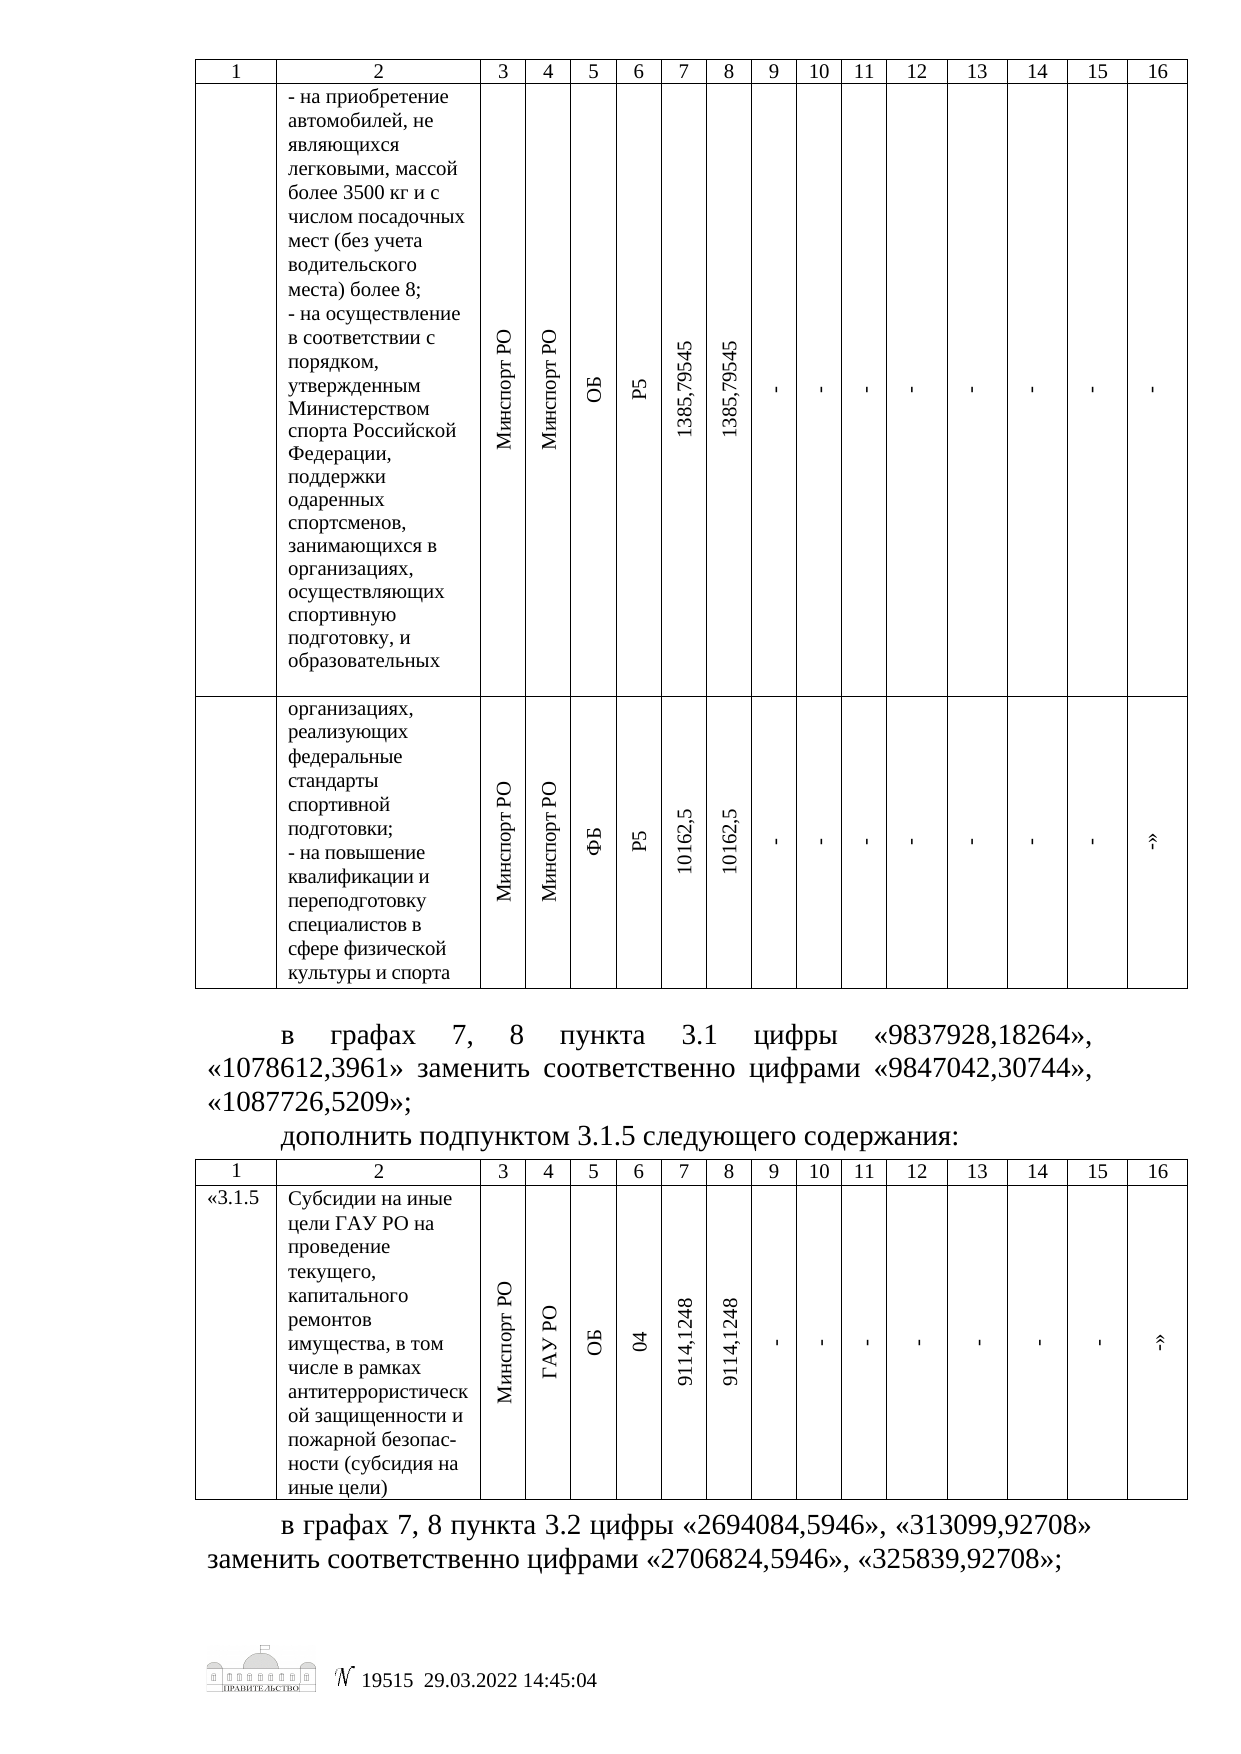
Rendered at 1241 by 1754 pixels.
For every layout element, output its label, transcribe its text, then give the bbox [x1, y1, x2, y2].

table_cell - [752, 84, 796, 696]
table_cell организациях, реализующих федеральные стандарты спортивной подготовки; - на повышение квалификации и переподготовку специалистов в сфере физической культуры и спорта [277, 697, 480, 987]
table_header 16 [1128, 1160, 1187, 1185]
table_header 2 [277, 1160, 480, 1185]
table_header 4 [526, 60, 570, 83]
table_cell - [948, 1186, 1007, 1499]
table_cell - [1008, 697, 1067, 987]
table_header 13 [948, 1160, 1007, 1185]
table_cell 9114,1248 [707, 1186, 751, 1499]
table_header 12 [887, 1160, 947, 1185]
table_cell - [1068, 1186, 1127, 1499]
table_cell ОБ [571, 1186, 616, 1499]
table_header 5 [571, 1160, 616, 1185]
table_header 2 [277, 60, 480, 83]
table_header 15 [1068, 1160, 1127, 1185]
table_cell - [887, 697, 947, 987]
table_header 13 [948, 60, 1007, 83]
table_cell 10162,5 [707, 697, 751, 987]
table_header 1 [196, 1160, 276, 1185]
table_header 6 [617, 60, 661, 83]
table_cell Минспорт РО [526, 697, 570, 987]
table_header 3 [481, 60, 525, 83]
table_header 14 [1008, 1160, 1067, 1185]
table_cell 04 [617, 1186, 661, 1499]
table_cell - [887, 1186, 947, 1499]
table_cell Субсидии на иные цели ГАУ РО на проведение текущего, капитального ремонтов имущества, в том числе в рамках антитеррористической защищенности и пожарной безопас-ности (субсидия на иные цели) [277, 1186, 480, 1499]
table_cell - [842, 697, 886, 987]
table_cell [196, 84, 276, 696]
table_header 7 [662, 1160, 706, 1185]
table_header 6 [617, 1160, 661, 1185]
table_header 1 [196, 60, 276, 83]
picture [330, 1663, 359, 1688]
table_cell 9114,1248 [662, 1186, 706, 1499]
table_header 9 [752, 60, 796, 83]
table_cell - [842, 1186, 886, 1499]
table_header 11 [842, 1160, 886, 1185]
table_cell 1385,79545 [707, 84, 751, 696]
table_header 8 [707, 60, 751, 83]
table_header 16 [1128, 60, 1187, 83]
table_header 4 [526, 1160, 570, 1185]
table_cell - [887, 84, 947, 696]
table_cell Минспорт РО [481, 84, 525, 696]
table_cell - [842, 84, 886, 696]
table_header 10 [797, 1160, 841, 1185]
text дополнить подпунктом 3.1.5 следующего содержания: [207, 1118, 1093, 1151]
table_cell Минспорт РО [481, 1186, 525, 1499]
table_header 8 [707, 1160, 751, 1185]
table_header 11 [842, 60, 886, 83]
table_cell - [1068, 697, 1127, 987]
table_cell -» [1128, 1186, 1187, 1499]
table_cell 10162,5 [662, 697, 706, 987]
table_cell «3.1.5 [196, 1186, 276, 1499]
table_cell - [1008, 84, 1067, 696]
table_header 9 [752, 1160, 796, 1185]
table_header 15 [1068, 60, 1127, 83]
table_cell Минспорт РО [481, 697, 525, 987]
table_header 7 [662, 60, 706, 83]
table_cell ГАУ РО [526, 1186, 570, 1499]
table_cell - [1008, 1186, 1067, 1499]
table_cell - [797, 697, 841, 987]
table_cell ОБ [571, 84, 616, 696]
table_cell ФБ [571, 697, 616, 987]
table_cell - [797, 84, 841, 696]
table_cell - [948, 84, 1007, 696]
table_cell -» [1128, 697, 1187, 987]
table_cell Р5 [617, 84, 661, 696]
table_header 3 [481, 1160, 525, 1185]
table_cell - [752, 697, 796, 987]
table_cell [196, 697, 276, 987]
table_header 10 [797, 60, 841, 83]
table_cell - [1128, 84, 1187, 696]
picture [206, 1645, 316, 1692]
table_cell - [1068, 84, 1127, 696]
text в графах 7, 8 пункта 3.1 цифры «9837928,18264», «1078612,3961» заменить соответственно цифрами «9847042,30744», «1087726,5209»; [207, 1017, 1093, 1118]
table_header 14 [1008, 60, 1067, 83]
table_cell Минспорт РО [526, 84, 570, 696]
table_cell Р5 [617, 697, 661, 987]
table_header 5 [571, 60, 616, 83]
table_cell - [752, 1186, 796, 1499]
table_cell - [948, 697, 1007, 987]
table_cell - [797, 1186, 841, 1499]
table_cell - на приобретение автомобилей, не являющихся легковыми, массой более 3500 кг и с числом посадочных мест (без учета водительского места) более 8; - на осуществление в соответствии с порядком, утвержденным Министерством спорта Российской Федерации, поддержки одаренных спортсменов, занимающихся в организациях, осуществляющих спортивную подготовку, и образовательных [277, 84, 480, 696]
table_header 12 [887, 60, 947, 83]
table_cell 1385,79545 [662, 84, 706, 696]
text в графах 7, 8 пункта 3.2 цифры «2694084,5946», «313099,92708» заменить соответственно цифрами «2706824,5946», «325839,92708»; [207, 1507, 1093, 1574]
